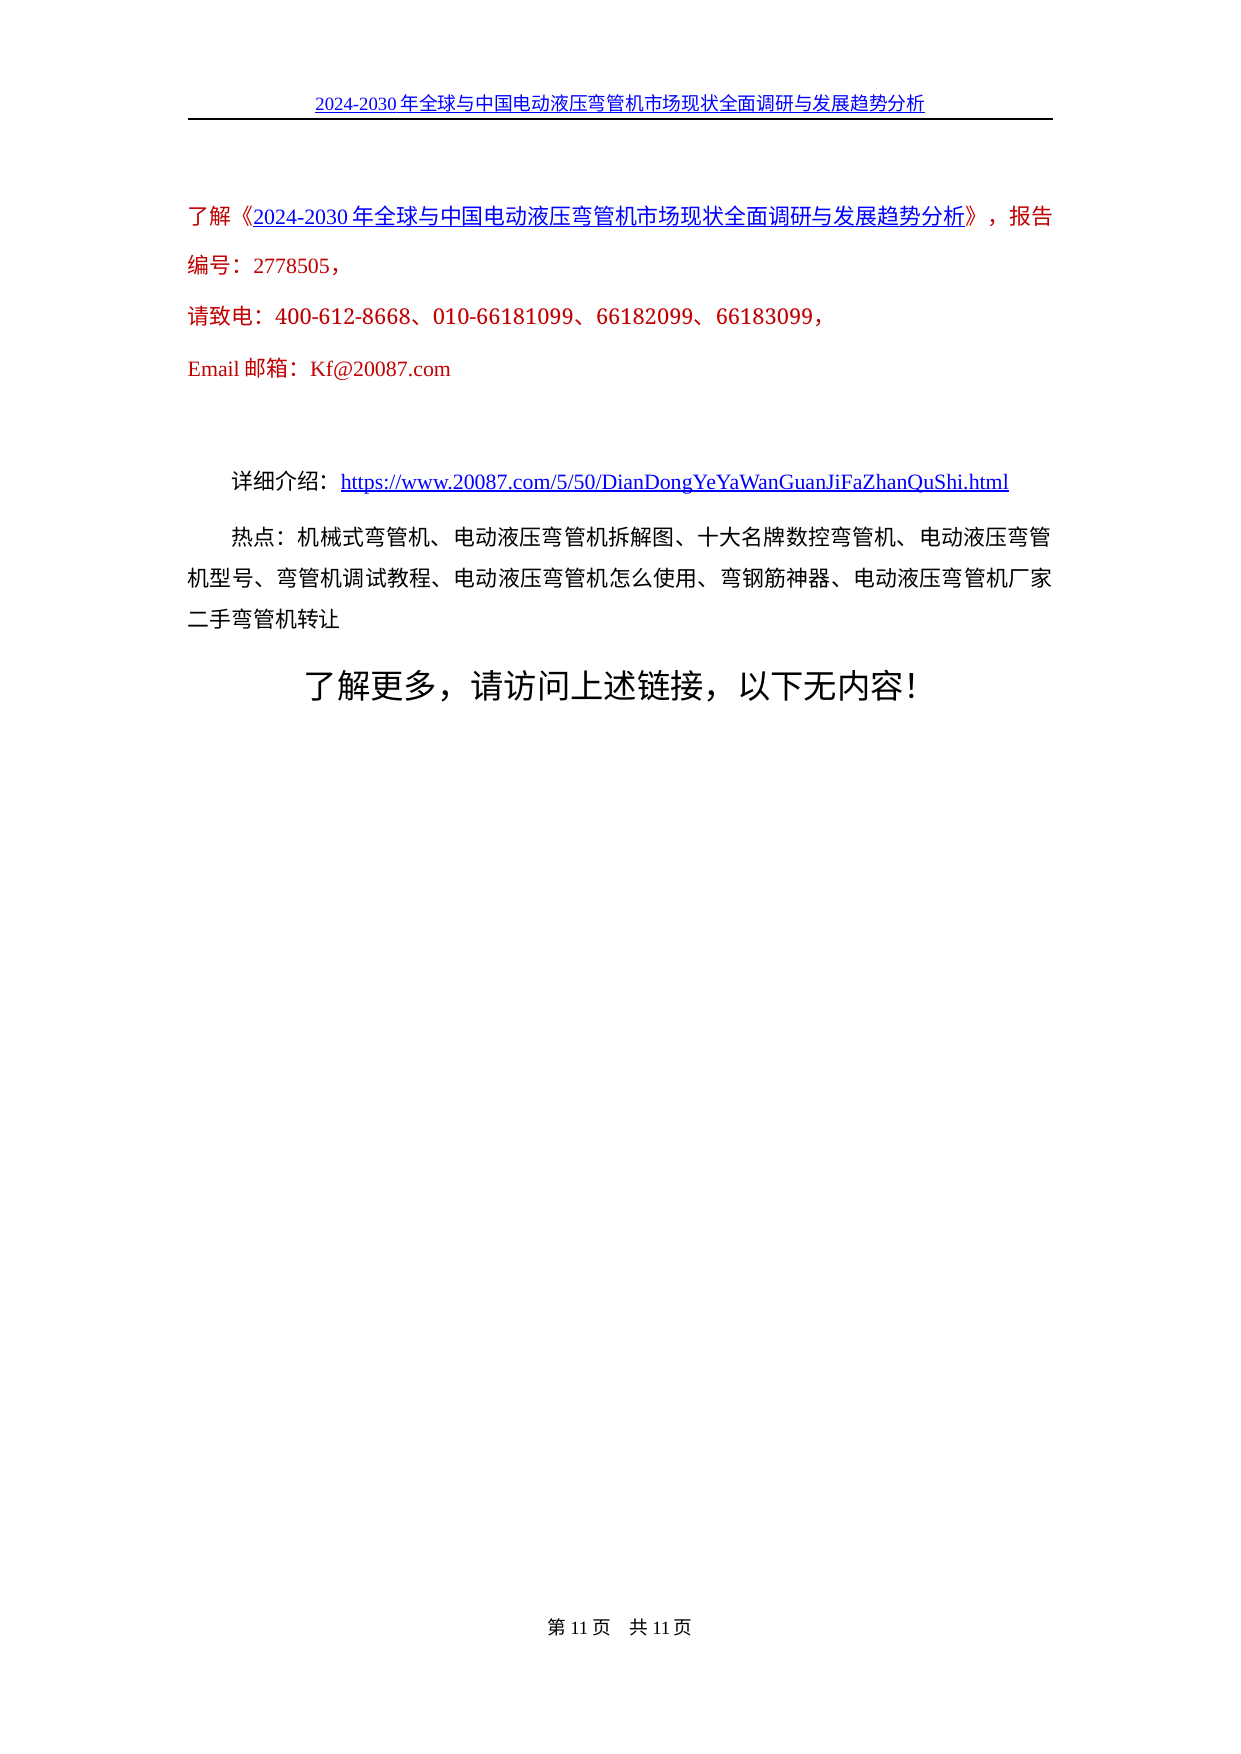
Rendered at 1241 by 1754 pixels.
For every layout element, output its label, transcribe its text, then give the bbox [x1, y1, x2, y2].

title 了解更多，请访问上述链接，以下无内容！ [187, 651, 1053, 716]
text 请致电：400-612-8668、010-66181099、66182099、66183099， [187, 299, 1053, 331]
text 热点：机械式弯管机、电动液压弯管机拆解图、十大名牌数控弯管机、电动液压弯管机型号、弯管机调试教程、电动液压弯管机怎么使用、弯钢筋神器、电动液压弯管机厂家、二手弯管机转让 [187, 520, 1053, 634]
text 详细介绍：https://www.20087.com/5/50/DianDongYeYaWanGuanJiFaZhanQuShi.html [187, 463, 1053, 496]
text Email邮箱：Kf@20087.com [187, 350, 1053, 383]
text 了解《2024-2030年全球与中国电动液压弯管机市场现状全面调研与发展趋势分析》，报告编号：2778505， [187, 198, 1053, 280]
